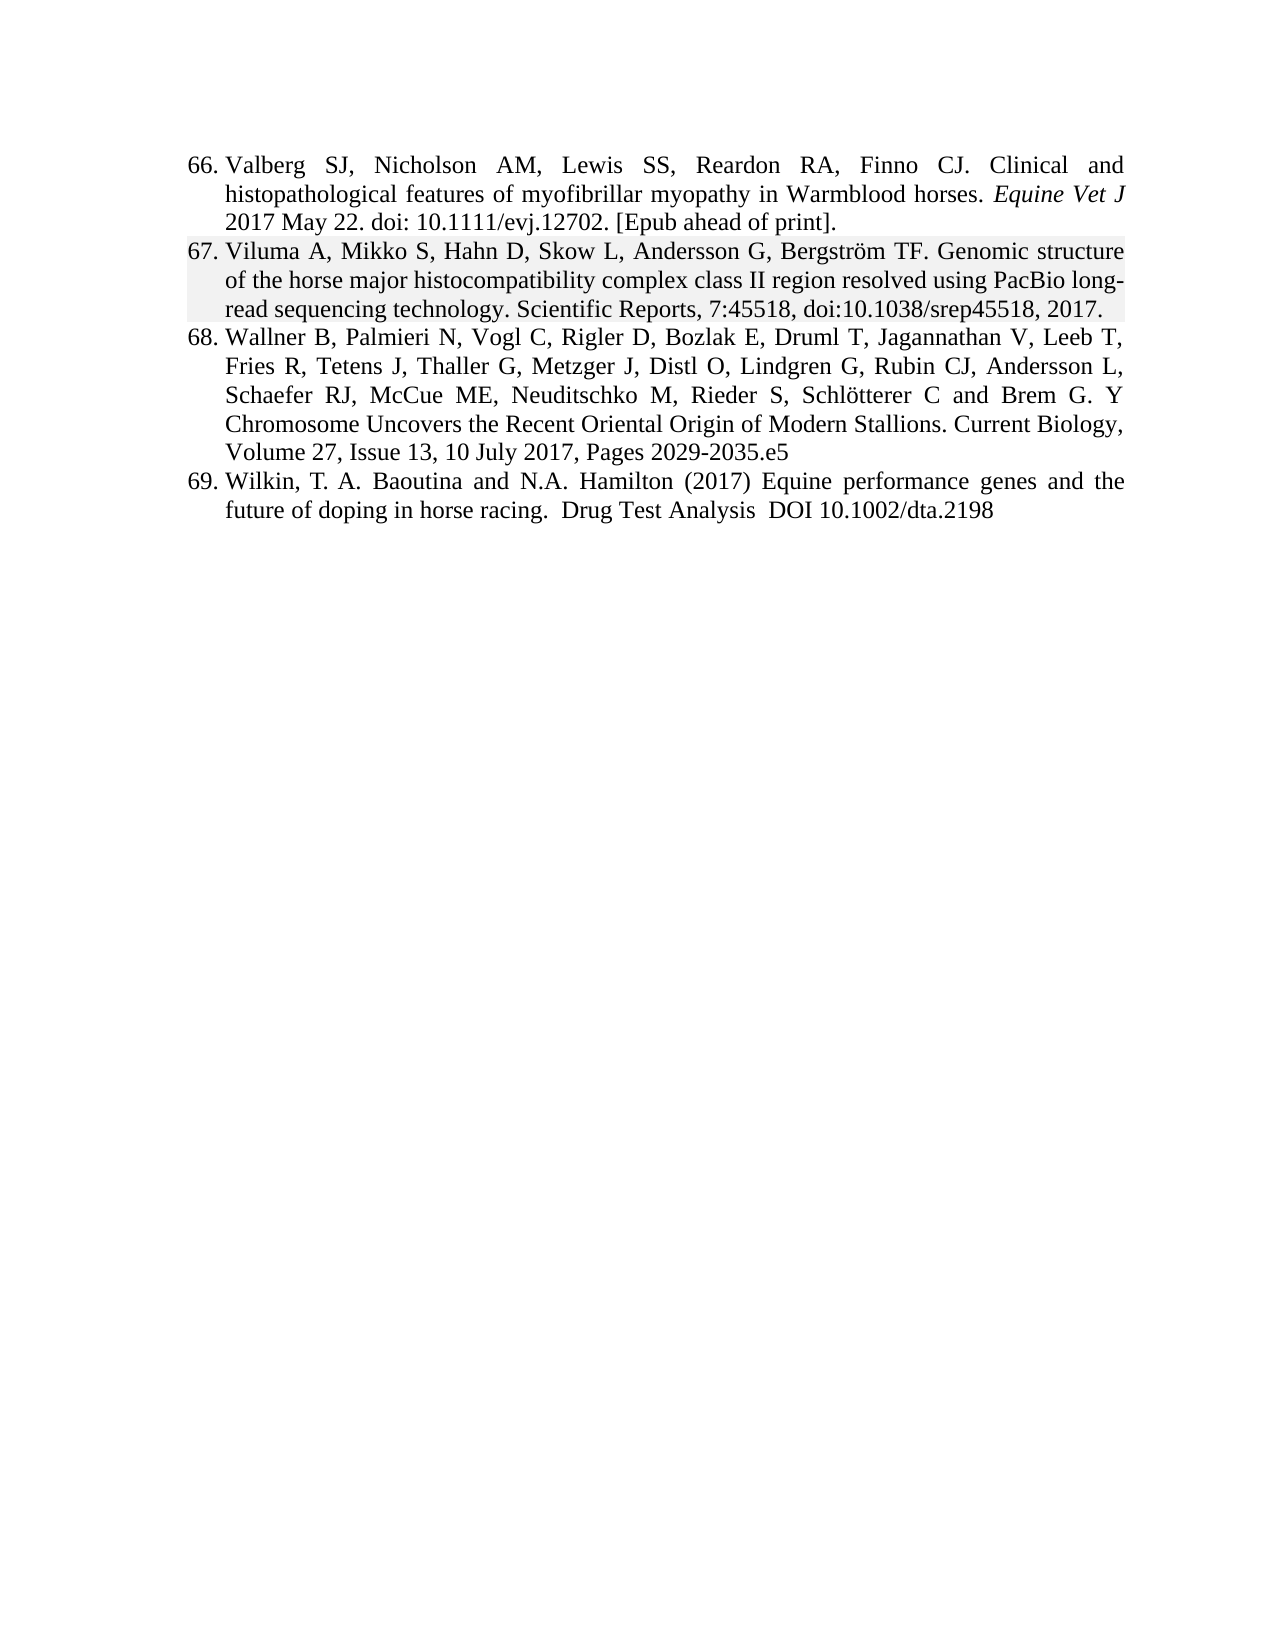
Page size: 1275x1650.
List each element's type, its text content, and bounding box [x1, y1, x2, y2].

list Wallner B, Palmieri N, Vogl C, Rigler D, Bozlak E, Druml T, Jagannathan V, Leeb T, Fries R, Tetens J, Thaller G, Metzger J, Distl O, Lindgren G, Rubin CJ, Andersson L, Schaefer RJ, McCue ME, Neuditschko M, Rieder S, Schlötterer C and Brem G. Y Chromosome Uncovers the Recent Oriental Origin of Modern Stallions. Current Biology, Volume 27, Issue 13, 10 July 2017, Pages 2029-2035.e5 [187, 322, 1125, 466]
list Viluma A, Mikko S, Hahn D, Skow L, Andersson G, Bergström TF. Genomic structure of the horse major histocompatibility complex class II region resolved using PacBio long-read sequencing technology. Scientific Reports, 7:45518, doi:10.1038/srep45518, 2017. [187, 236, 1125, 322]
list Valberg SJ, Nicholson AM, Lewis SS, Reardon RA, Finno CJ. Clinical and histopathological features of myofibrillar myopathy in Warmblood horses. Equine Vet J 2017 May 22. doi: 10.1111/evj.12702. [Epub ahead of print]. [187, 150, 1125, 236]
list Wilkin, T. A. Baoutina and N.A. Hamilton (2017) Equine performance genes and the future of doping in horse racing. Drug Test Analysis DOI 10.1002/dta.2198 [187, 466, 1125, 524]
